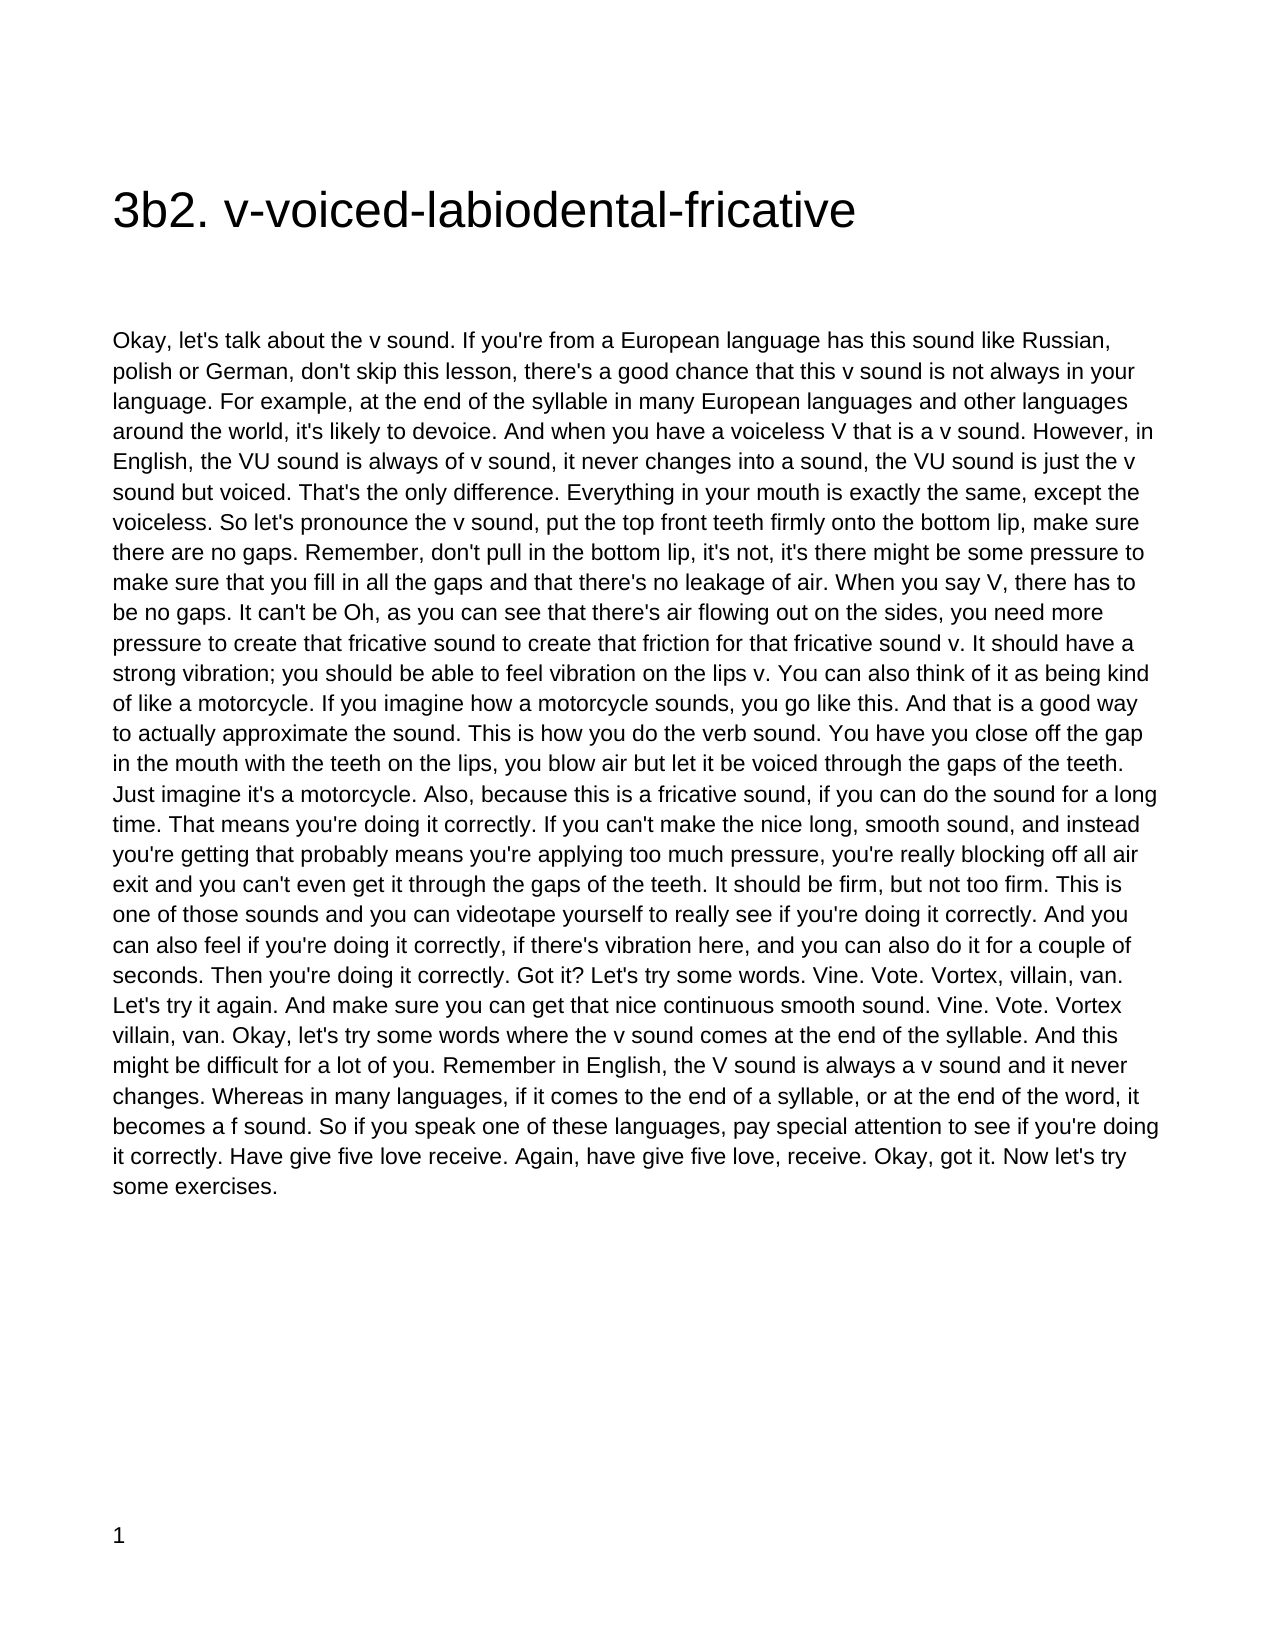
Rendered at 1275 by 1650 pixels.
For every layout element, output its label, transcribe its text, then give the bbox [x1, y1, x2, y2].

text Okay, let's talk about the v sound. If you're from a European language has this sound like Russian, polish or German, don't skip this lesson, there's a good chance that this v sound is not always in your language. For example, at the end of the syllable in many European languages and other languages around the world, it's likely to devoice. And when you have a voiceless V that is a v sound. However, in English, the VU sound is always of v sound, it never changes into a sound, the VU sound is just the v sound but voiced. That's the only difference. Everything in your mouth is exactly the same, except the voiceless. So let's pronounce the v sound, put the top front teeth firmly onto the bottom lip, make sure there are no gaps. Remember, don't pull in the bottom lip, it's not, it's there might be some pressure to make sure that you fill in all the gaps and that there's no leakage of air. When you say V, there has to be no gaps. It can't be Oh, as you can see that there's air flowing out on the sides, you need more pressure to create that fricative sound to create that friction for that fricative sound v. It should have a strong vibration; you should be able to feel vibration on the lips v. You can also think of it as being kind of like a motorcycle. If you imagine how a motorcycle sounds, you go like this. And that is a good way to actually approximate the sound. This is how you do the verb sound. You have you close off the gap in the mouth with the teeth on the lips, you blow air but let it be voiced through the gaps of the teeth. Just imagine it's a motorcycle. Also, because this is a fricative sound, if you can do the sound for a long time. That means you're doing it correctly. If you can't make the nice long, smooth sound, and instead you're getting that probably means you're applying too much pressure, you're really blocking off all air exit and you can't even get it through the gaps of the teeth. It should be firm, but not too firm. This is one of those sounds and you can videotape yourself to really see if you're doing it correctly. And you can also feel if you're doing it correctly, if there's vibration here, and you can also do it for a couple of seconds. Then you're doing it correctly. Got it? Let's try some words. Vine. Vote. Vortex, villain, van. Let's try it again. And make sure you can get that nice continuous smooth sound. Vine. Vote. Vortex villain, van. Okay, let's try some words where the v sound comes at the end of the syllable. And this might be difficult for a lot of you. Remember in English, the V sound is always a v sound and it never changes. Whereas in many languages, if it comes to the end of a syllable, or at the end of the word, it becomes a f sound. So if you speak one of these languages, pay special attention to see if you're doing it correctly. Have give five love receive. Again, have give five love, receive. Okay, got it. Now let's try some exercises. [112, 327, 1162, 1200]
text 3b2. v-voiced-labiodental-fricative [112, 180, 1162, 238]
